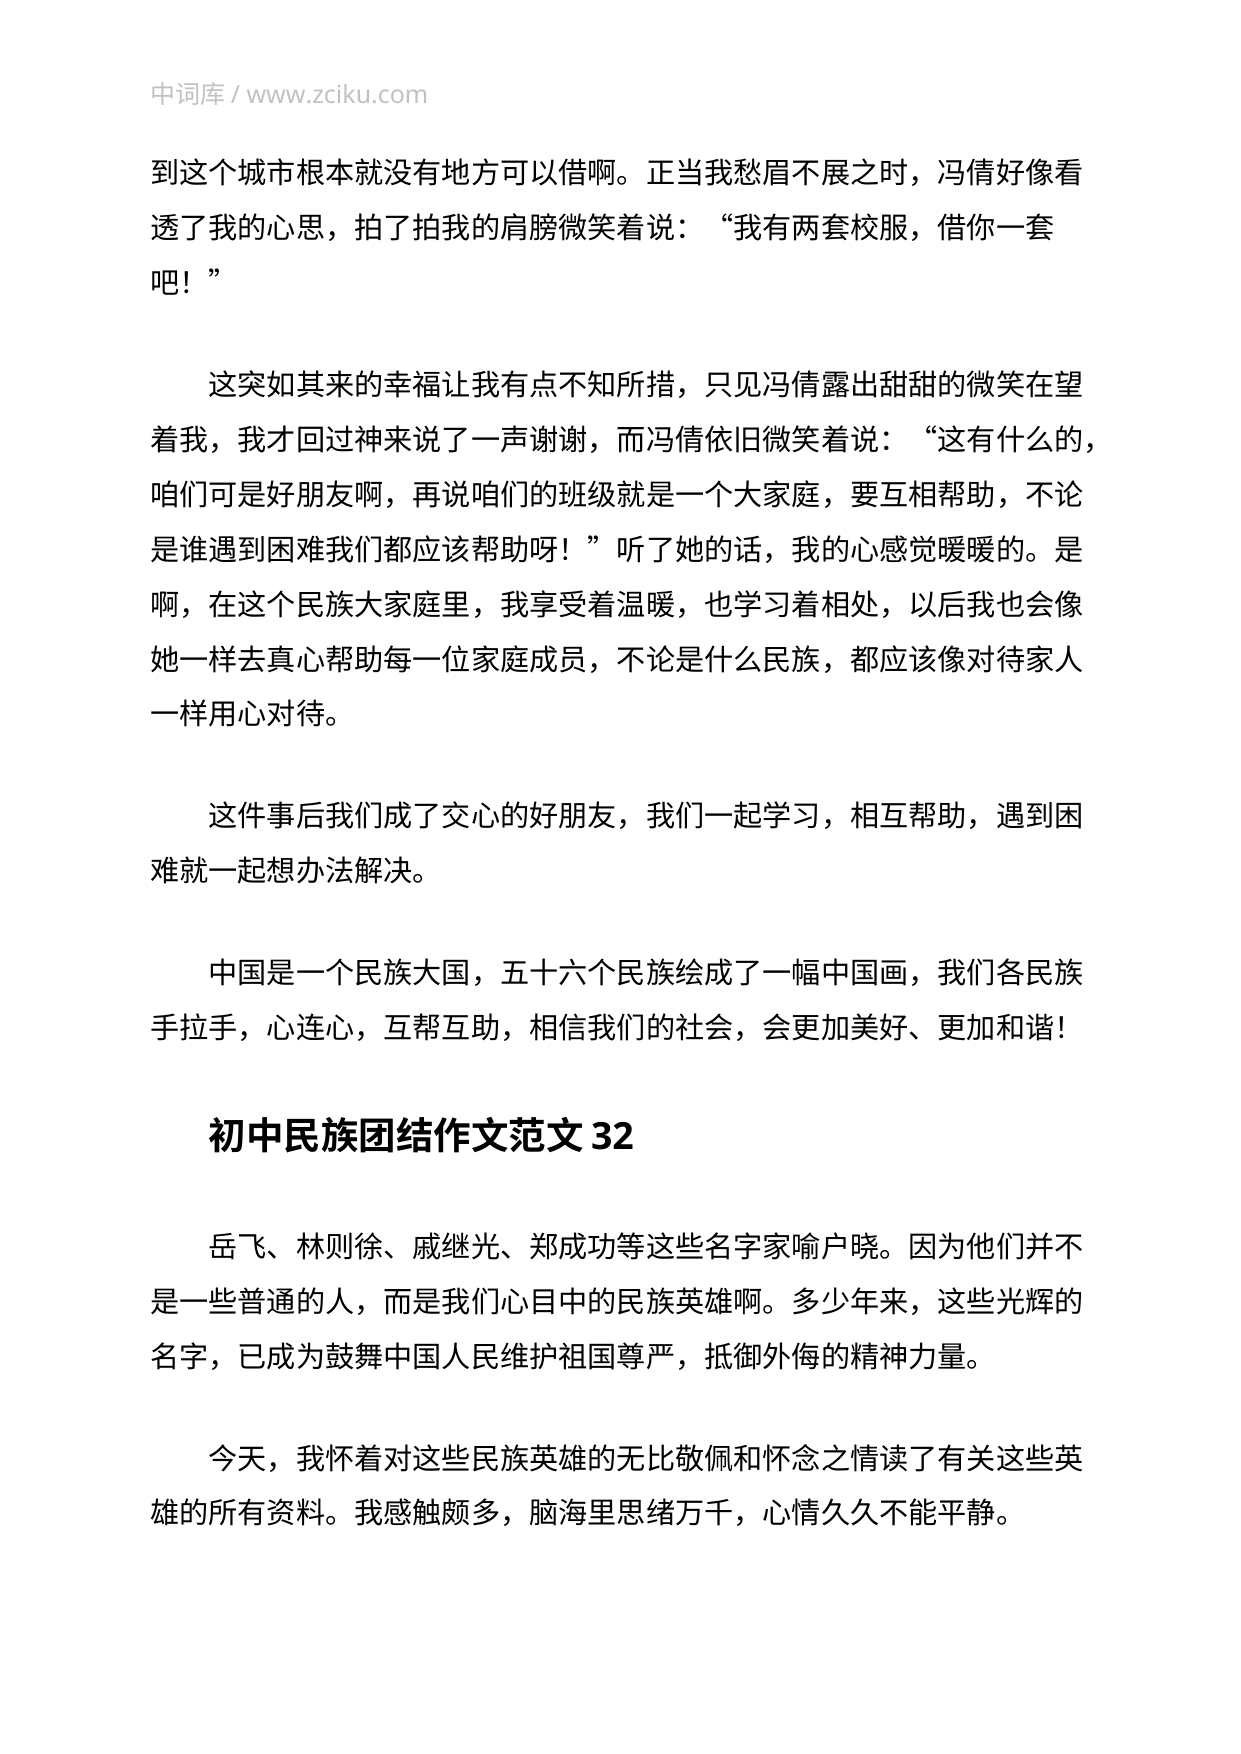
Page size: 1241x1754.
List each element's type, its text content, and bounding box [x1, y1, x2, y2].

text 岳飞、林则徐、戚继光、郑成功等这些名字家喻户晓。因为他们并不是一些普通的人，而是我们心目中的民族英雄啊。多少年来，这些光辉的名字，已成为鼓舞中国人民维护祖国尊严，抵御外侮的精神力量。 [150, 1224, 1090, 1376]
text 中国是一个民族大国，五十六个民族绘成了一幅中国画，我们各民族手拉手，心连心，互帮互助，相信我们的社会，会更加美好、更加和谐！ [150, 949, 1090, 1047]
text 今天，我怀着对这些民族英雄的无比敬佩和怀念之情读了有关这些英雄的所有资料。我感触颇多，脑海里思绪万千，心情久久不能平静。 [150, 1435, 1090, 1532]
text 这件事后我们成了交心的好朋友，我们一起学习，相互帮助，遇到困难就一起想办法解决。 [150, 793, 1090, 890]
text 这突如其来的幸福让我有点不知所措，只见冯倩露出甜甜的微笑在望着我，我才回过神来说了一声谢谢，而冯倩依旧微笑着说：“这有什么的，咱们可是好朋友啊，再说咱们的班级就是一个大家庭，要互相帮助，不论是谁遇到困难我们都应该帮助呀！”听了她的话，我的心感觉暖暖的。是啊，在这个民族大家庭里，我享受着温暖，也学习着相处，以后我也会像她一样去真心帮助每一位家庭成员，不论是什么民族，都应该像对待家人一样用心对待。 [150, 362, 1090, 733]
text 初中民族团结作文范文32 [150, 1106, 1090, 1161]
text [150, 150, 1090, 302]
